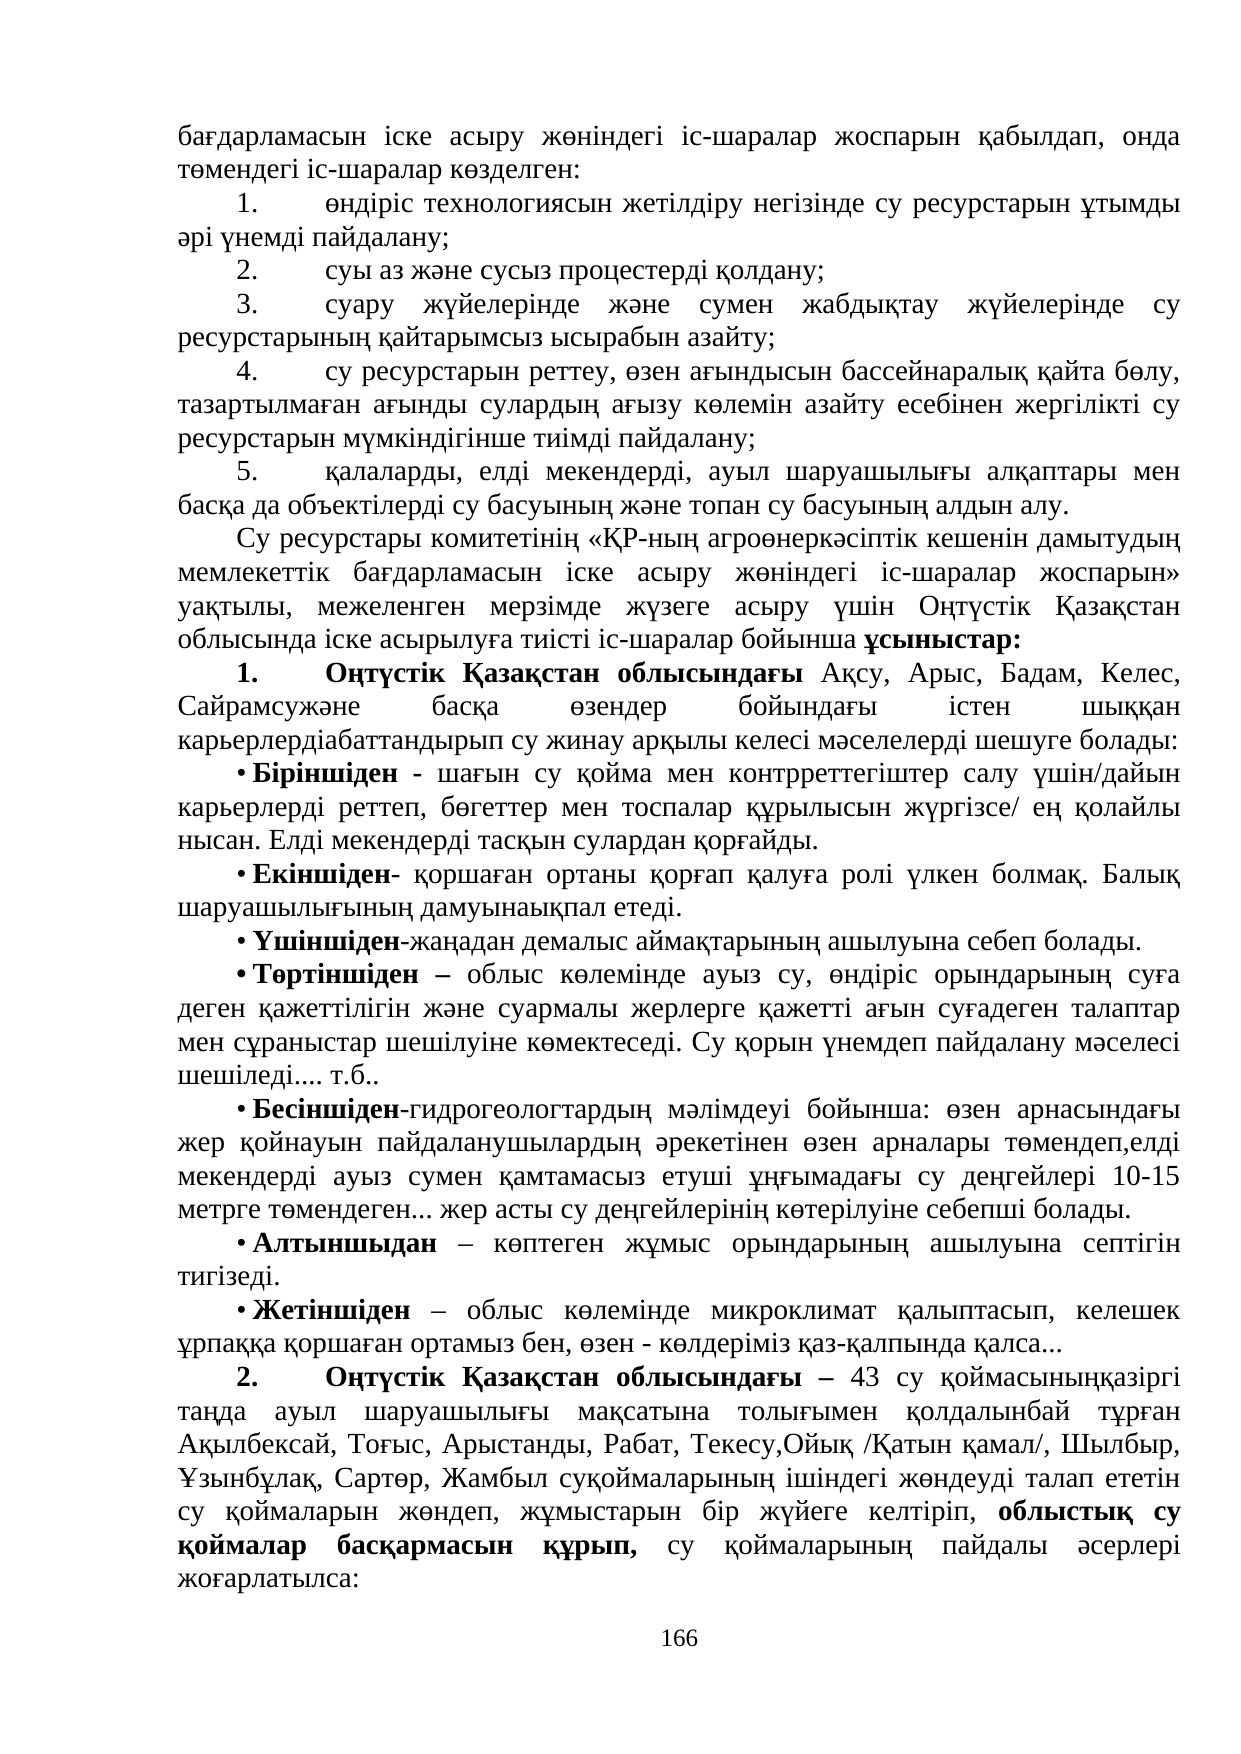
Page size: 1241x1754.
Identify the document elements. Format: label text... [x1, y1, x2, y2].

list Үшіншіден-жаңадан демалыс аймақтарының ашылуына себеп болады. [177, 923, 1181, 957]
list Жетіншіден – облыс көлемінде микроклимат қалыптасып, келешек ұрпаққа қоршаған ортамыз бен, өзен - көлдеріміз қаз-қалпында қалса... [177, 1292, 1181, 1359]
list Екіншіден- қоршаған ортаны қорғап қалуға ролі үлкен болмақ. Балық шаруашылығының дамуынаықпал етеді. [177, 856, 1181, 923]
list қалаларды, елді мекендерді, ауыл шаруашылығы алқаптары мен басқа да объектілерді су басуының және топан су басуының алдын алу. [177, 453, 1181, 521]
list Біріншіден - шағын су қойма мен контрреттегіштер салу үшін/дайын карьерлерді реттеп, бөгеттер мен тоспалар құрылысын жүргізсе/ ең қолайлы нысан. Елді мекендерді тасқын сулардан қорғайды. [177, 755, 1181, 856]
list Төртіншіден – облыс көлемінде ауыз су, өндіріс орындарының суға деген қажеттілігін және суармалы жерлерге қажетті ағын суғадеген талаптар мен сұраныстар шешілуіне көмектеседі. Су қорын үнемдеп пайдалану мәселесі шешіледі.... т.б.. [177, 957, 1181, 1091]
text Су ресурстары комитетінің «ҚР-ның агроөнеркәсіптік кешенін дамытудың мемлекеттік бағдарламасын іске асыру жөніндегі іс-шаралар жоспарын» уақтылы, межеленген мерзімде жүзеге асыру үшін Оңтүстік Қазақстан облысында іске асырылуға тиісті іс-шаралар бойынша ұсыныстар: [177, 521, 1181, 655]
list өндіріс технологиясын жетілдіру негізінде су ресурстарын ұтымды әрі үнемді пайдалану; [177, 185, 1181, 252]
list Алтыншыдан – көптеген жұмыс орындарының ашылуына септігін тигізеді. [177, 1225, 1181, 1292]
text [177, 118, 1181, 185]
list суару жүйелерінде және сумен жабдықтау жүйелерінде су ресурстарының қайтарымсыз ысырабын азайту; [177, 286, 1181, 353]
list су ресурстарын реттеу, өзен ағындысын бассейнаралық қайта бөлу, тазартылмаған ағынды сулардың ағызу көлемін азайту есебінен жергілікті су ресурстарын мүмкіндігінше тиімді пайдалану; [177, 353, 1181, 453]
list Оңтүстік Қазақстан облысындағы Ақсу, Арыс, Бадам, Келес, Сайрамсужәне басқа өзендер бойындағы істен шыққан карьерлердіабаттандырып су жинау арқылы келесі мәселелерді шешуге болады: [177, 655, 1181, 755]
list суы аз және сусыз процестерді қолдану; [177, 252, 1181, 286]
list Оңтүстік Қазақстан облысындағы – 43 су қоймасыныңқазіргі таңда ауыл шаруашылығы мақсатына толығымен қолдалынбай тұрған Ақылбексай, Тоғыс, Арыстанды, Рабат, Текесу,Ойық /Қатын қамал/, Шылбыр, Ұзынбұлақ, Сартөр, Жамбыл суқоймаларының ішіндегі жөндеуді талап ететін су қоймаларын жөндеп, жұмыстарын бір жүйеге келтіріп, облыстық су қоймалар басқармасын құрып, су қоймаларының пайдалы әсерлері жоғарлатылса: [177, 1359, 1181, 1594]
list Бесіншіден-гидрогеологтардың мәлімдеуі бойынша: өзен арнасындағы жер қойнауын пайдаланушылардың әрекетінен өзен арналары төмендеп,елді мекендерді ауыз сумен қамтамасыз етуші ұңғымадағы су деңгейлері 10-15 метрге төмендеген... жер асты су деңгейлерінің көтерілуіне себепші болады. [177, 1091, 1181, 1225]
